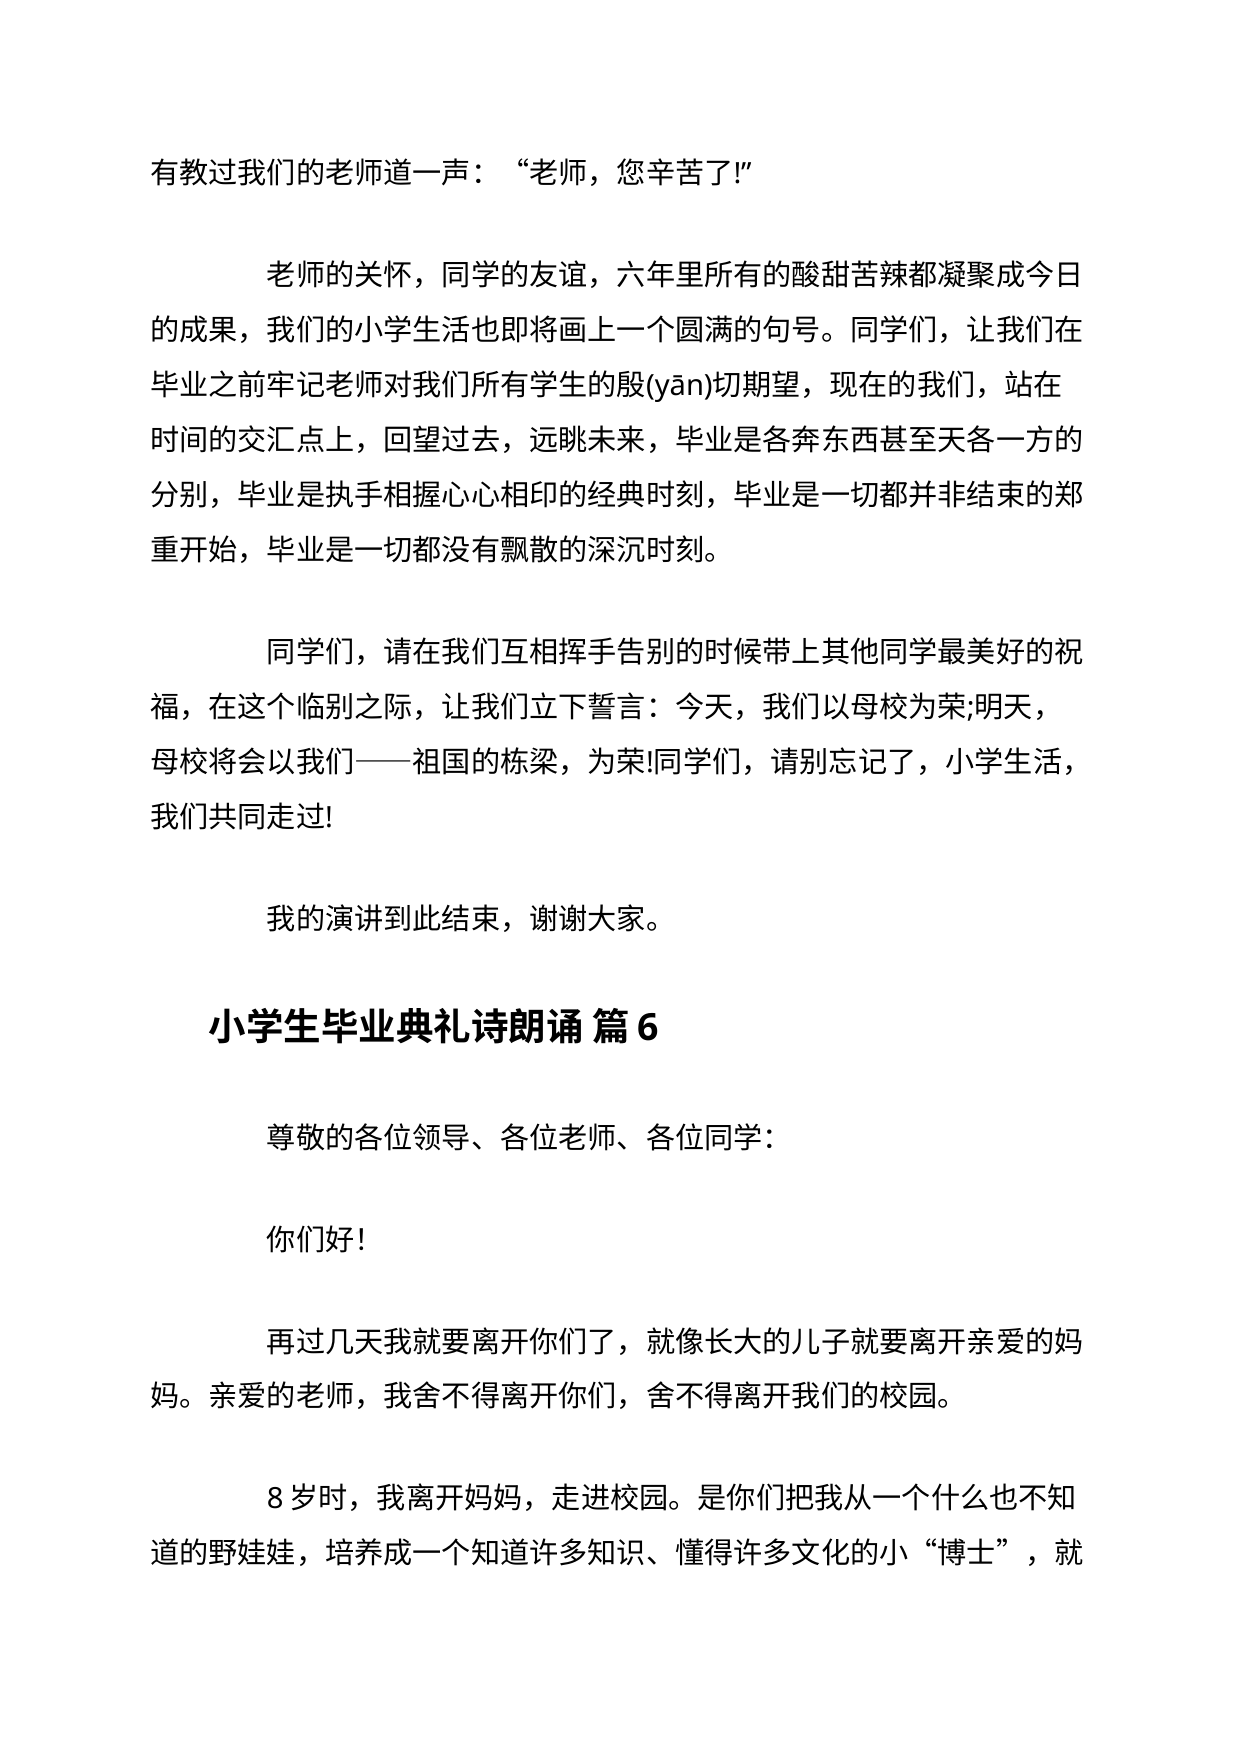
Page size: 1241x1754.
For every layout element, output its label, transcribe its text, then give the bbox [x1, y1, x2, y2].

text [150, 150, 1090, 192]
text 小学生毕业典礼诗朗诵 篇6 [150, 997, 1090, 1051]
text 老师的关怀，同学的友谊，六年里所有的酸甜苦辣都凝聚成今日的成果，我们的小学生活也即将画上一个圆满的句号。同学们，让我们在毕业之前牢记老师对我们所有学生的殷(yān)切期望，现在的我们，站在时间的交汇点上，回望过去，远眺未来，毕业是各奔东西甚至天各一方的分别，毕业是执手相握心心相印的经典时刻，毕业是一切都并非结束的郑重开始，毕业是一切都没有飘散的深沉时刻。 [150, 252, 1090, 569]
text 你们好！ [150, 1216, 1090, 1259]
text 尊敬的各位领导、各位老师、各位同学： [150, 1114, 1090, 1157]
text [150, 1475, 1090, 1572]
text 再过几天我就要离开你们了，就像长大的儿子就要离开亲爱的妈妈。亲爱的老师，我舍不得离开你们，舍不得离开我们的校园。 [150, 1318, 1090, 1415]
text 同学们，请在我们互相挥手告别的时候带上其他同学最美好的祝福，在这个临别之际，让我们立下誓言：今天，我们以母校为荣;明天，母校将会以我们——祖国的栋梁，为荣!同学们，请别忘记了，小学生活，我们共同走过! [150, 628, 1090, 836]
text 我的演讲到此结束，谢谢大家。 [150, 895, 1090, 937]
